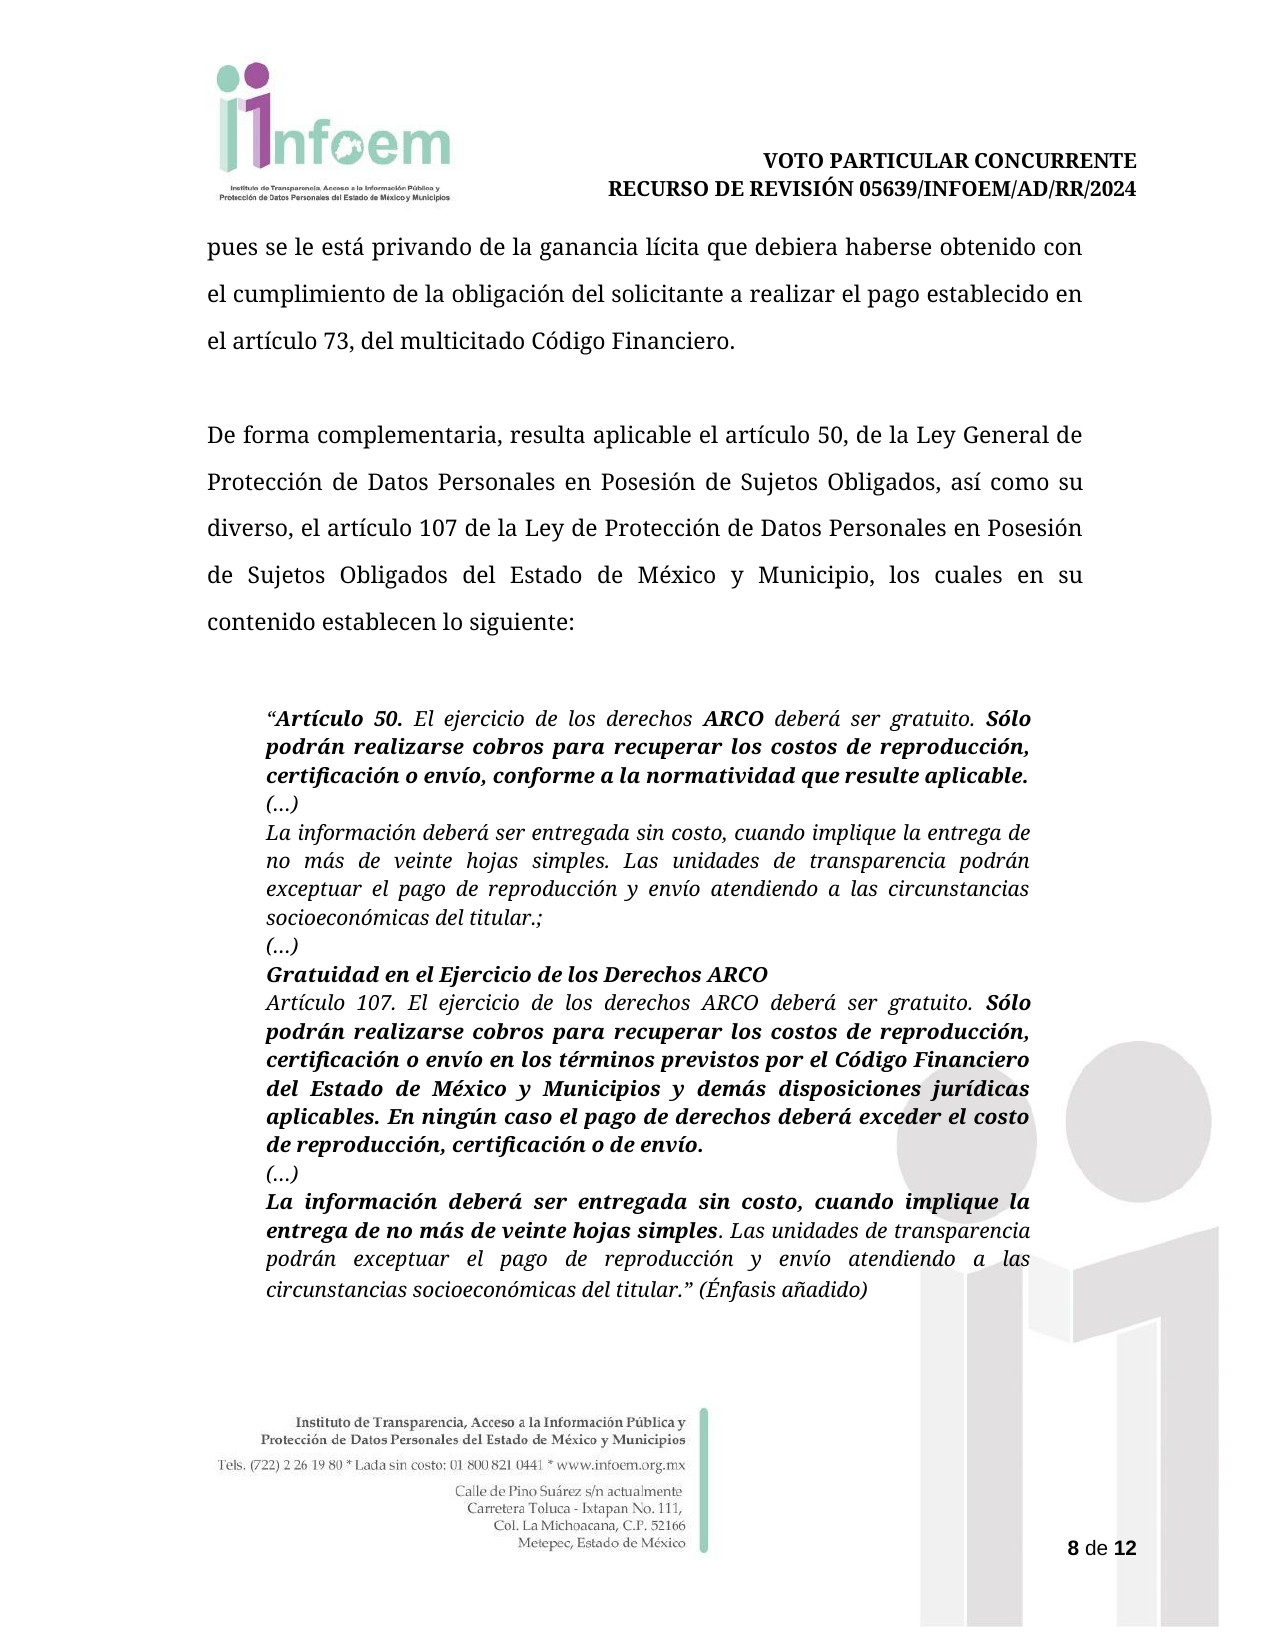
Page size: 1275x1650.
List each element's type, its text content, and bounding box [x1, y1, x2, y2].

text De forma complementaria, resulta aplicable el artículo 50, de la Ley General de Protección de Datos Personales en Posesión de Sujetos Obligados, así como su diverso, el artículo 107 de la Ley de Protección de Datos Personales en Posesión de Sujetos Obligados del Estado de México y Municipio, los cuales en su contenido establecen lo siguiente: [207, 418, 1084, 637]
text Artículo 107. El ejercicio de los derechos ARCO deberá ser gratuito. Sólo podrán realizarse cobros para recuperar los costos de reproducción, certificación o envío en los términos previstos por el Código Financiero del Estado de México y Municipios y demás disposiciones jurídicas aplicables. En ningún caso el pago de derechos deberá exceder el costo de reproducción, certificación o de envío. [266, 988, 1033, 1159]
text “Artículo 50. El ejercicio de los derechos ARCO deberá ser gratuito. Sólo podrán realizarse cobros para recuperar los costos de reproducción, certificación o envío, conforme a la normatividad que resulte aplicable. [266, 704, 1033, 789]
text (…) [266, 1159, 1033, 1187]
text Gratuidad en el Ejercicio de los Derechos ARCO [266, 960, 1033, 988]
text La información deberá ser entregada sin costo, cuando implique la entrega de no más de veinte hojas simples. Las unidades de transparencia podrán exceptuar el pago de reproducción y envío atendiendo a las circunstancias socioeconómicas del titular.” (Énfasis añadido) [266, 1187, 1033, 1304]
text (…) [266, 789, 1033, 818]
text La información deberá ser entregada sin costo, cuando implique la entrega de no más de veinte hojas simples. Las unidades de transparencia podrán exceptuar el pago de reproducción y envío atendiendo a las circunstancias socioeconómicas del titular.; [266, 818, 1033, 931]
picture [102, 2, 1275, 1627]
text (…) [266, 931, 1033, 960]
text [207, 231, 1084, 356]
